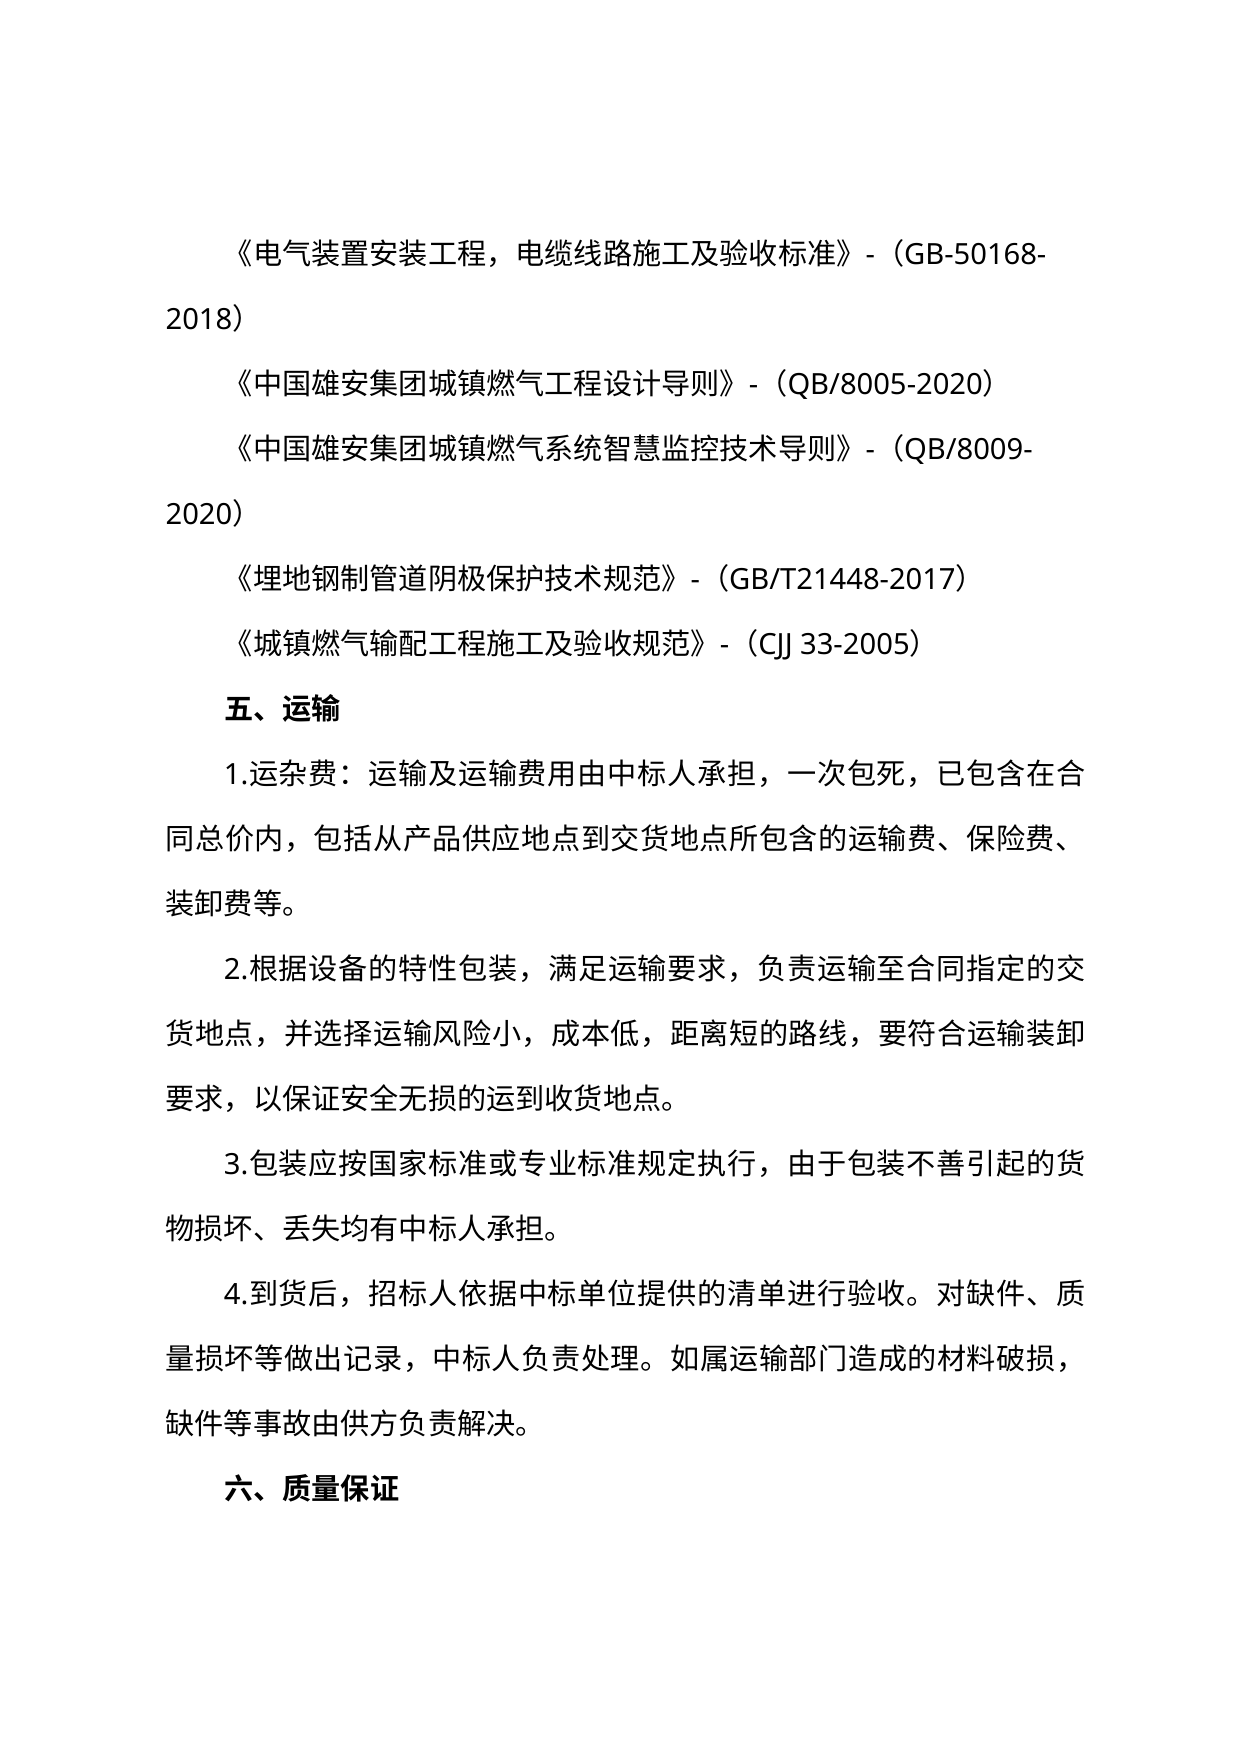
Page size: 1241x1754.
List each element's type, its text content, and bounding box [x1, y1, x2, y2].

text 《中国雄安集团城镇燃气系统智慧监控技术导则》-（QB/8009-2020） [165, 414, 1087, 544]
text 2.根据设备的特性包装，满足运输要求，负责运输至合同指定的交货地点，并选择运输风险小，成本低，距离短的路线，要符合运输装卸要求，以保证安全无损的运到收货地点。 [165, 934, 1087, 1129]
text 《电气装置安装工程，电缆线路施工及验收标准》-（GB-50168-2018） [165, 219, 1087, 349]
text 《中国雄安集团城镇燃气工程设计导则》-（QB/8005-2020） [165, 349, 1087, 414]
text 1.运杂费：运输及运输费用由中标人承担，一次包死，已包含在合同总价内，包括从产品供应地点到交货地点所包含的运输费、保险费、装卸费等。 [165, 739, 1087, 934]
text 4.到货后，招标人依据中标单位提供的清单进行验收。对缺件、质量损坏等做出记录，中标人负责处理。如属运输部门造成的材料破损，缺件等事故由供方负责解决。 [165, 1259, 1087, 1454]
text 3.包装应按国家标准或专业标准规定执行，由于包装不善引起的货物损坏、丢失均有中标人承担。 [165, 1129, 1087, 1259]
text 《埋地钢制管道阴极保护技术规范》-（GB/T21448-2017） [165, 544, 1087, 609]
text 五、运输 [165, 674, 1087, 739]
text 六、质量保证 [165, 1454, 1087, 1519]
text 《城镇燃气输配工程施工及验收规范》-（CJJ 33-2005） [165, 609, 1087, 674]
